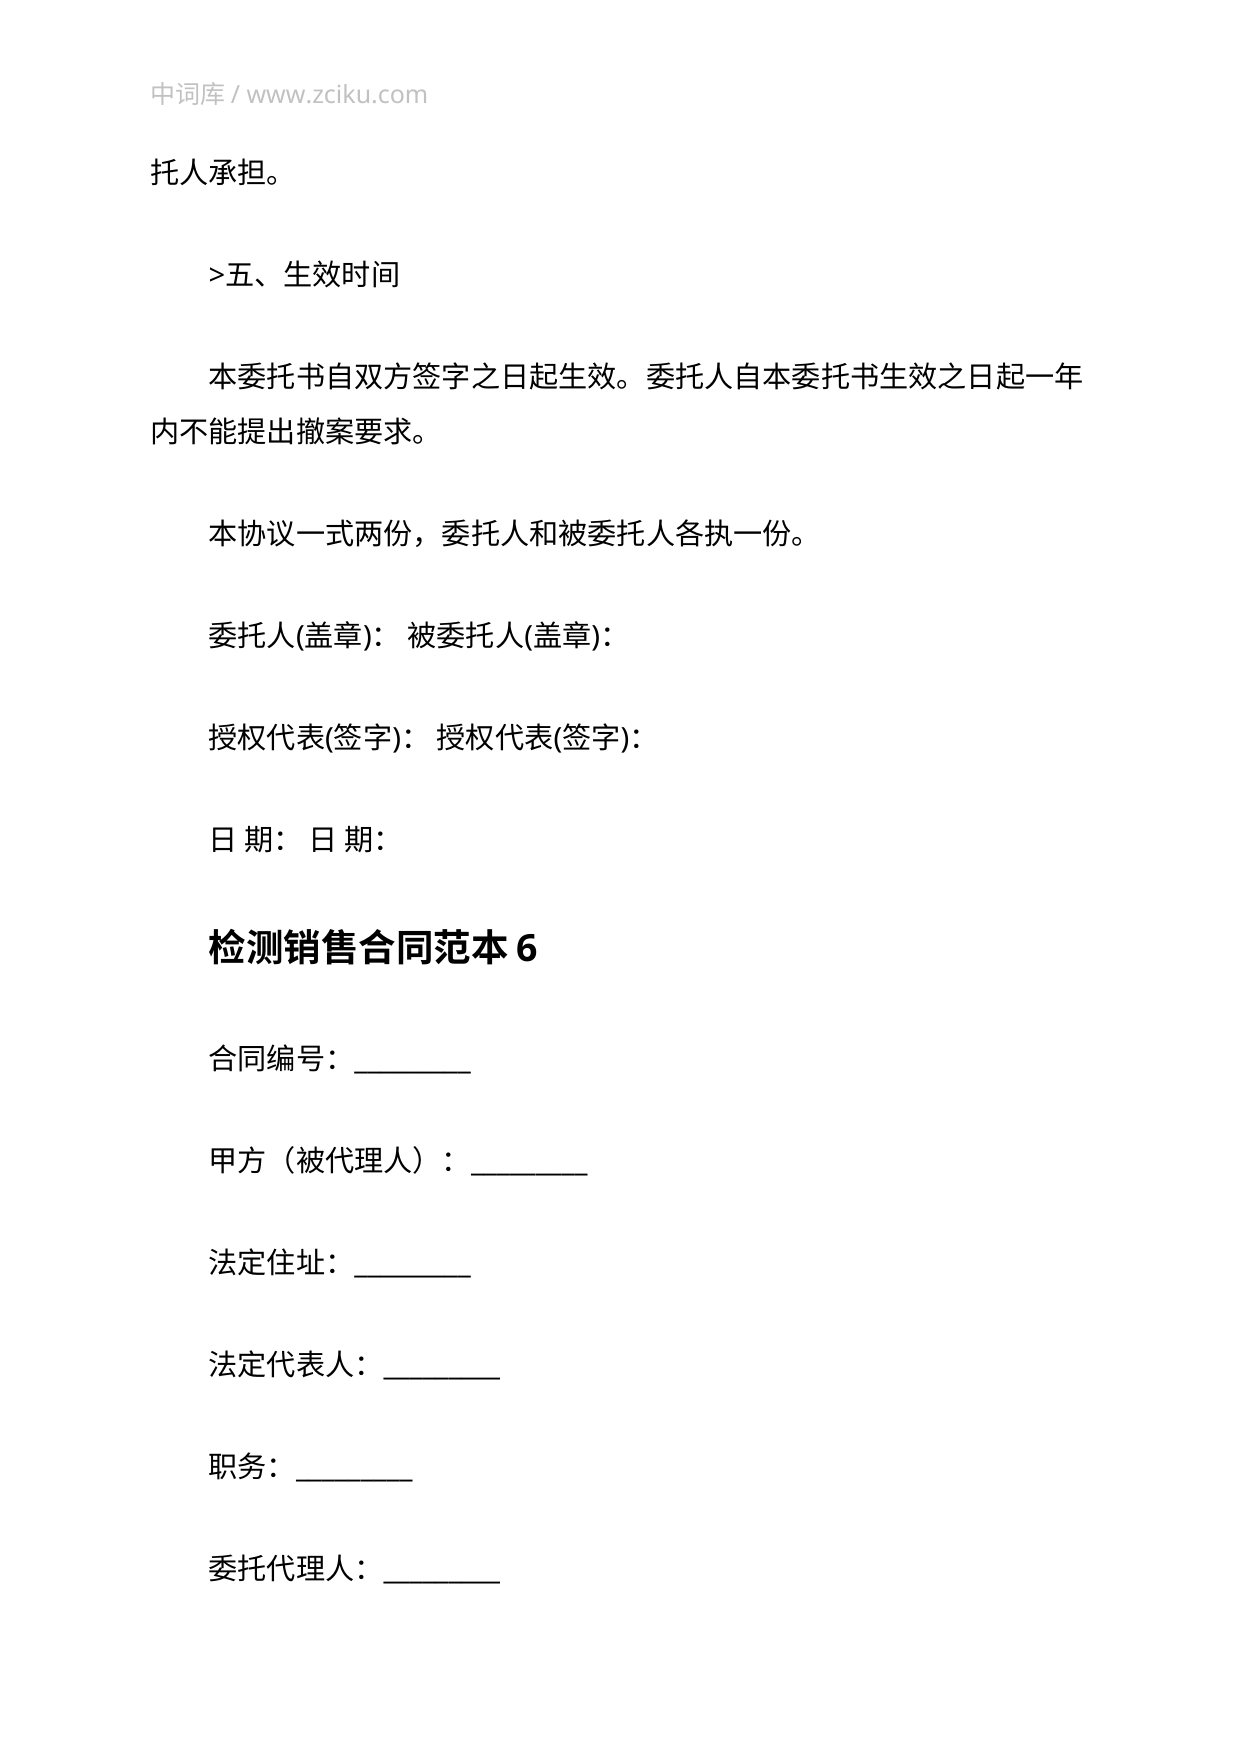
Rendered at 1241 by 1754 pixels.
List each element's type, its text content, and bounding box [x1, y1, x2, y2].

text 日 期： 日 期： [150, 816, 1090, 858]
text 本协议一式两份，委托人和被委托人各执一份。 [150, 510, 1090, 553]
text 委托代理人：_________ [150, 1545, 1090, 1588]
text 法定住址：_________ [150, 1239, 1090, 1282]
text 委托人(盖章)： 被委托人(盖章)： [150, 612, 1090, 654]
text 法定代表人：_________ [150, 1341, 1090, 1384]
text 职务：_________ [150, 1443, 1090, 1486]
text 甲方（被代理人）：_________ [150, 1137, 1090, 1180]
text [150, 150, 1090, 192]
text 合同编号：_________ [150, 1036, 1090, 1078]
text 检测销售合同范本6 [150, 918, 1090, 972]
text >五、生效时间 [150, 252, 1090, 294]
text 授权代表(签字)： 授权代表(签字)： [150, 714, 1090, 757]
text 本委托书自双方签字之日起生效。委托人自本委托书生效之日起一年内不能提出撤案要求。 [150, 354, 1090, 451]
